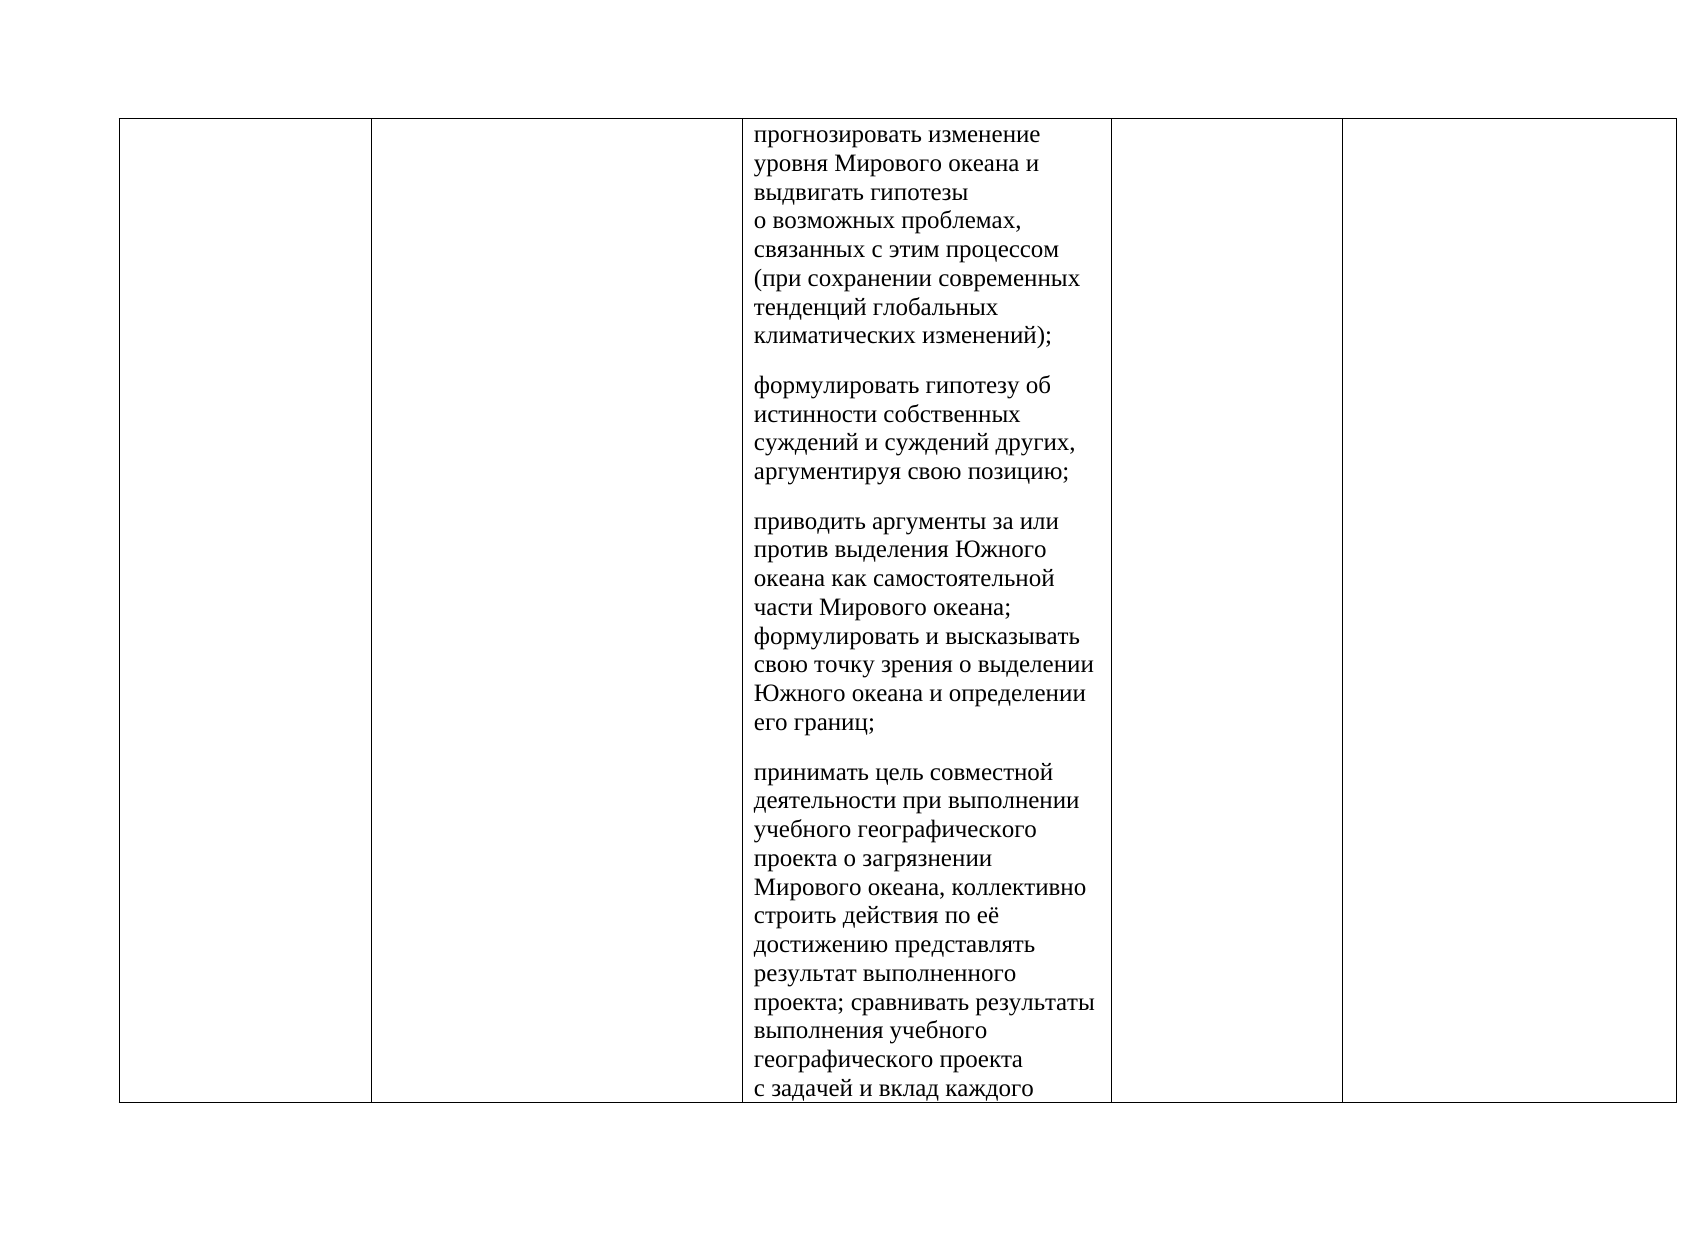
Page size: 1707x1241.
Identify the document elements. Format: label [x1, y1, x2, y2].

table_cell [372, 119, 742, 1102]
table_cell [1343, 119, 1676, 1102]
table_cell [120, 119, 371, 1102]
table_cell [743, 119, 1111, 1102]
table_cell [1112, 119, 1342, 1102]
